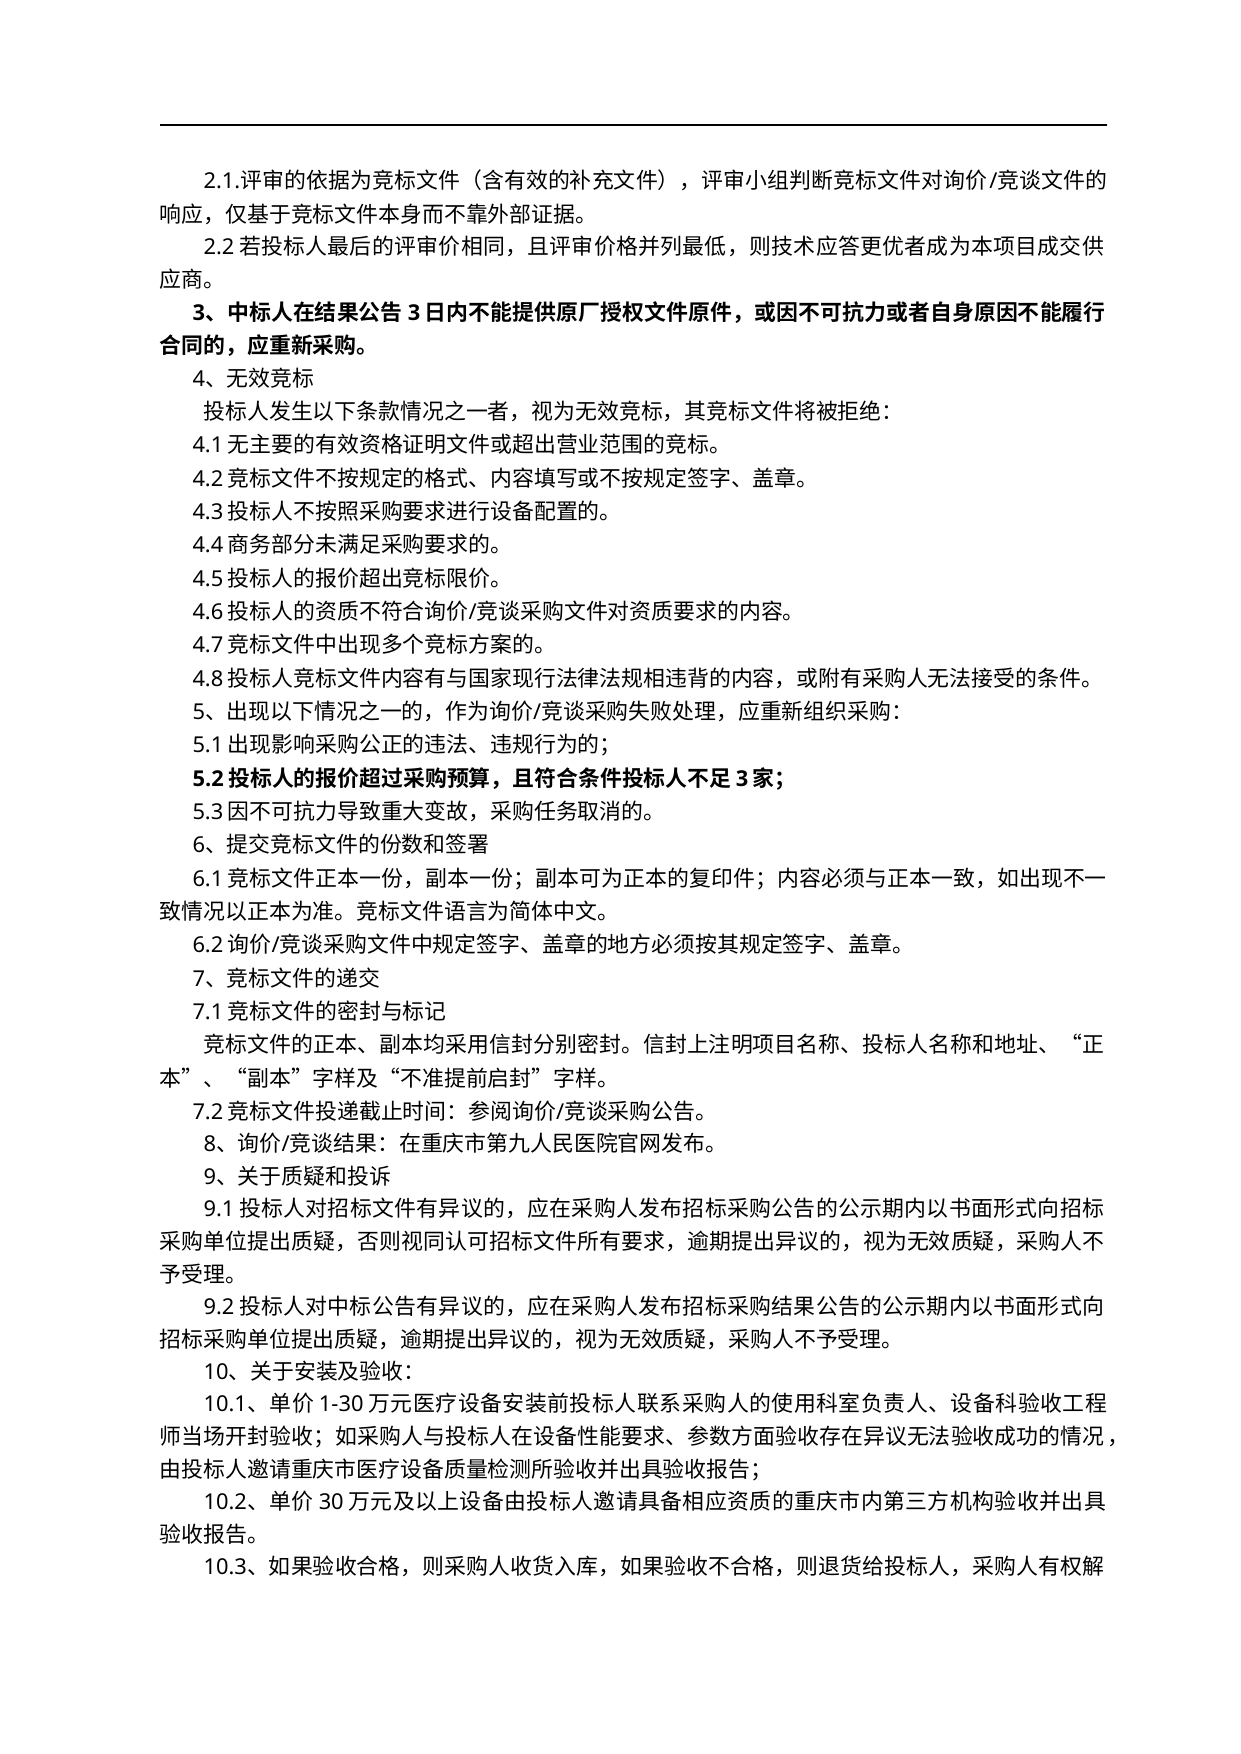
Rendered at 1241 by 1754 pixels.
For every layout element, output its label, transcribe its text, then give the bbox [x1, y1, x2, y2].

text 7.1竞标文件的密封与标记 [159, 993, 1107, 1026]
text 投标人发生以下条款情况之一者，视为无效竞标，其竞标文件将被拒绝： [159, 393, 1107, 426]
text 4、无效竞标 [159, 360, 1107, 393]
text 5.3因不可抗力导致重大变故，采购任务取消的。 [159, 793, 1107, 826]
text 4.4商务部分未满足采购要求的。 [159, 526, 1107, 559]
text 2.2若投标人最后的评审价相同，且评审价格并列最低，则技术应答更优者成为本项目成交供应商。 [159, 229, 1107, 294]
text 3、中标人在结果公告3日内不能提供原厂授权文件原件，或因不可抗力或者自身原因不能履行合同的，应重新采购。 [159, 294, 1107, 360]
text 6、提交竞标文件的份数和签署 [159, 826, 1107, 859]
text 6.2询价/竞谈采购文件中规定签字、盖章的地方必须按其规定签字、盖章。 [159, 926, 1107, 959]
text 4.3投标人不按照采购要求进行设备配置的。 [159, 493, 1107, 526]
text 9.1投标人对招标文件有异议的，应在采购人发布招标采购公告的公示期内以书面形式向招标采购单位提出质疑，否则视同认可招标文件所有要求，逾期提出异议的，视为无效质疑，采购人不予受理。 [159, 1191, 1107, 1289]
text 5.2投标人的报价超过采购预算，且符合条件投标人不足3家； [159, 759, 1107, 793]
text 4.6投标人的资质不符合询价/竞谈采购文件对资质要求的内容。 [159, 593, 1107, 626]
text 7.2竞标文件投递截止时间：参阅询价/竞谈采购公告。 [159, 1093, 1107, 1126]
text 竞标文件的正本、副本均采用信封分别密封。信封上注明项目名称、投标人名称和地址、“正本”、“副本”字样及“不准提前启封”字样。 [159, 1026, 1107, 1093]
text 5.1出现影响采购公正的违法、违规行为的； [159, 726, 1107, 759]
text 4.8投标人竞标文件内容有与国家现行法律法规相违背的内容，或附有采购人无法接受的条件。 [159, 659, 1107, 693]
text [159, 1549, 1107, 1581]
text 4.1无主要的有效资格证明文件或超出营业范围的竞标。 [159, 426, 1107, 459]
text 8、询价/竞谈结果：在重庆市第九人民医院官网发布。 [159, 1126, 1107, 1159]
text 4.7竞标文件中出现多个竞标方案的。 [159, 626, 1107, 659]
text 4.2竞标文件不按规定的格式、内容填写或不按规定签字、盖章。 [159, 459, 1107, 493]
text 10.1、单价1-30万元医疗设备安装前投标人联系采购人的使用科室负责人、设备科验收工程师当场开封验收；如采购人与投标人在设备性能要求、参数方面验收存在异议无法验收成功的情况，由投标人邀请重庆市医疗设备质量检测所验收并出具验收报告； [159, 1386, 1107, 1484]
text 2.1.评审的依据为竞标文件（含有效的补充文件），评审小组判断竞标文件对询价/竞谈文件的响应，仅基于竞标文件本身而不靠外部证据。 [159, 162, 1107, 229]
text 4.5投标人的报价超出竞标限价。 [159, 559, 1107, 593]
text 6.1竞标文件正本一份，副本一份；副本可为正本的复印件；内容必须与正本一致，如出现不一致情况以正本为准。竞标文件语言为简体中文。 [159, 859, 1107, 926]
text 7、竞标文件的递交 [159, 959, 1107, 993]
text 9.2投标人对中标公告有异议的，应在采购人发布招标采购结果公告的公示期内以书面形式向招标采购单位提出质疑，逾期提出异议的，视为无效质疑，采购人不予受理。 [159, 1289, 1107, 1354]
text 5、出现以下情况之一的，作为询价/竞谈采购失败处理，应重新组织采购： [159, 693, 1107, 726]
text 10、关于安装及验收： [159, 1354, 1107, 1386]
text 10.2、单价30万元及以上设备由投标人邀请具备相应资质的重庆市内第三方机构验收并出具验收报告。 [159, 1484, 1107, 1549]
text 9、关于质疑和投诉 [159, 1159, 1107, 1191]
